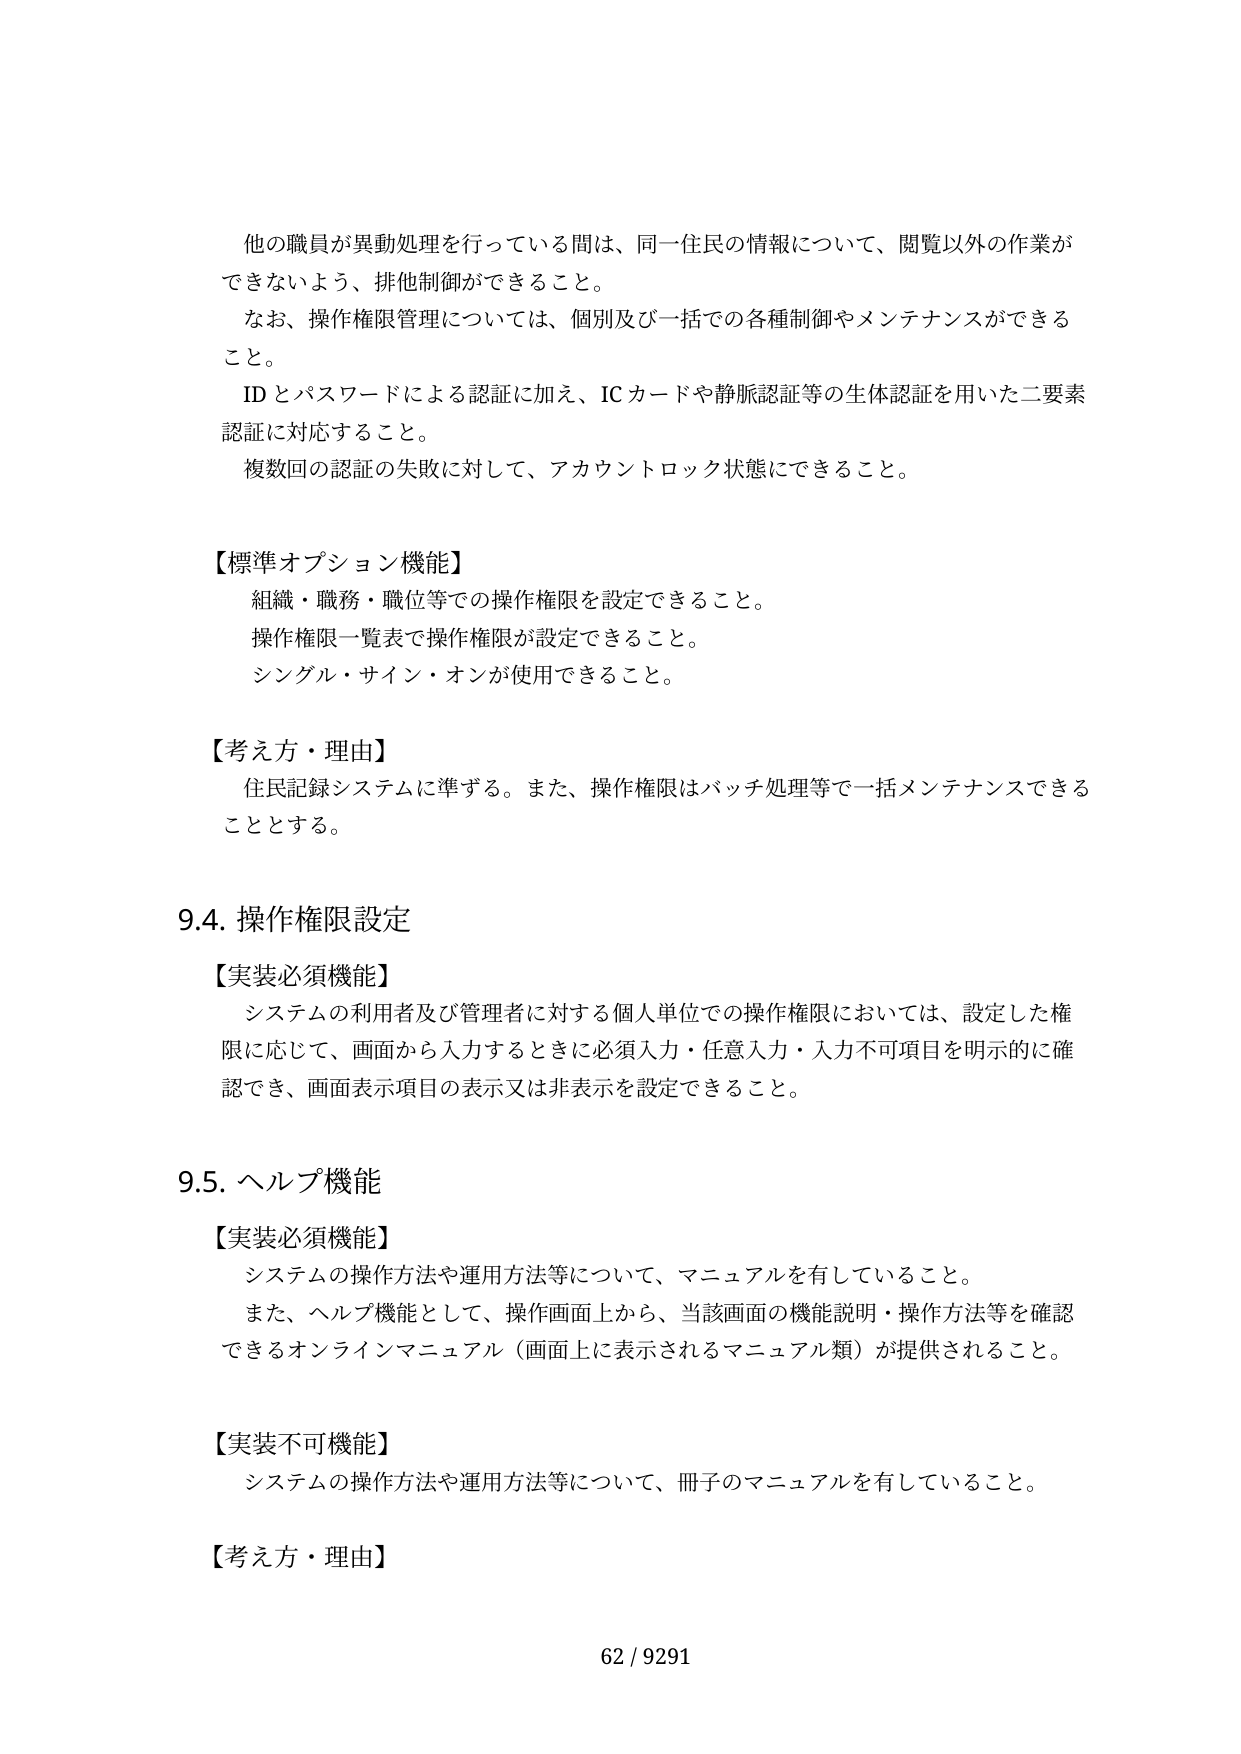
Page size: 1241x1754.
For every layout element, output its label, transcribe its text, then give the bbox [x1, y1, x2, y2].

text 操作権限一覧表で操作権限が設定できること。 [221, 618, 1092, 655]
text また、ヘルプ機能として、操作画面上から、当該画面の機能説明・操作方法等を確認できるオンラインマニュアル（画面上に表示されるマニュアル類）が提供されること。 [221, 1293, 1092, 1368]
text 他の職員が異動処理を行っている間は、同一住民の情報について、閲覧以外の作業ができないよう、排他制御ができること。 [221, 224, 1092, 299]
text システムの操作方法や運用方法等について、冊子のマニュアルを有していること。 [221, 1462, 1092, 1499]
text 住民記録システムに準ずる。また、操作権限はバッチ処理等で一括メンテナンスできることとする。 [221, 768, 1092, 843]
text 複数回の認証の失敗に対して、アカウントロック状態にできること。 [221, 449, 1092, 487]
text なお、操作権限管理については、個別及び一括での各種制御やメンテナンスができること。 [221, 299, 1092, 374]
text 【考え方・理由】 [177, 1537, 1092, 1574]
text シングル・サイン・オンが使用できること。 [221, 655, 1092, 693]
text 【標準オプション機能】 [177, 543, 1092, 580]
text システムの操作方法や運用方法等について、マニュアルを有していること。 [221, 1255, 1092, 1293]
subtitle 操作権限設定 [177, 880, 1092, 955]
text 【実装必須機能】 [177, 955, 1092, 993]
text システムの利用者及び管理者に対する個人単位での操作権限においては、設定した権限に応じて、画面から入力するときに必須入力・任意入力・入力不可項目を明示的に確認でき、画面表示項目の表示又は非表示を設定できること。 [221, 993, 1092, 1105]
text 【実装必須機能】 [177, 1218, 1092, 1255]
text 組織・職務・職位等での操作権限を設定できること。 [221, 580, 1092, 618]
text IDとパスワードによる認証に加え、ICカードや静脈認証等の生体認証を用いた二要素認証に対応すること。 [221, 374, 1092, 449]
text 【実装不可機能】 [177, 1424, 1092, 1462]
subtitle ヘルプ機能 [177, 1143, 1092, 1218]
text 【考え方・理由】 [177, 730, 1092, 768]
